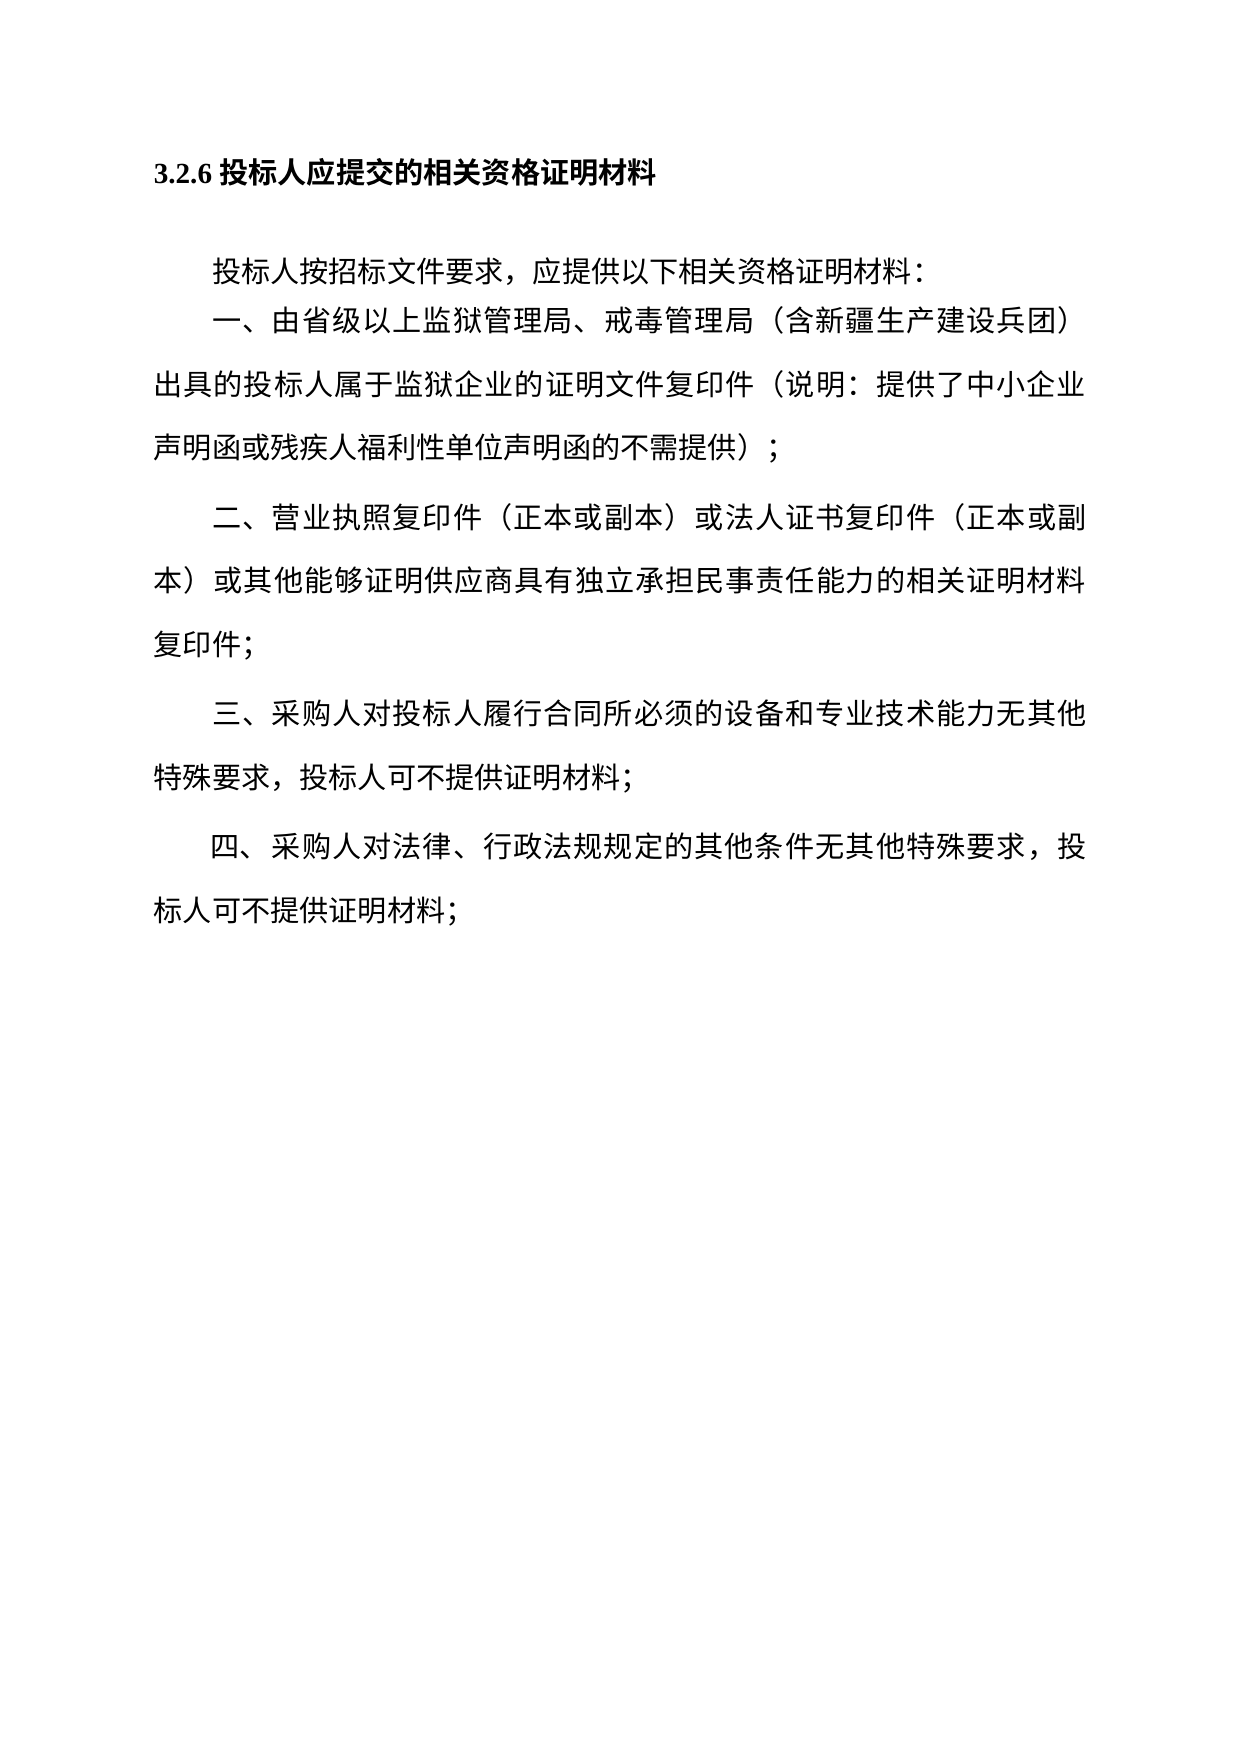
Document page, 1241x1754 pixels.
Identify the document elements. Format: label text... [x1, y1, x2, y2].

list 采购人对投标人履行合同所必须的设备和专业技术能力无其他特殊要求，投标人可不提供证明材料； [153, 691, 1087, 796]
list 采购人对法律、行政法规规定的其他条件无其他特殊要求，投标人可不提供证明材料； [153, 824, 1087, 929]
text 投标人按招标文件要求，应提供以下相关资格证明材料： [153, 249, 1087, 291]
list 投标人应提交的相关资格证明材料 [153, 150, 1087, 192]
list 由省级以上监狱管理局、戒毒管理局（含新疆生产建设兵团）出具的投标人属于监狱企业的证明文件复印件（说明：提供了中小企业声明函或残疾人福利性单位声明函的不需提供）； [153, 298, 1087, 467]
list 营业执照复印件（正本或副本）或法人证书复印件（正本或副本）或其他能够证明供应商具有独立承担民事责任能力的相关证明材料复印件； [153, 494, 1087, 663]
